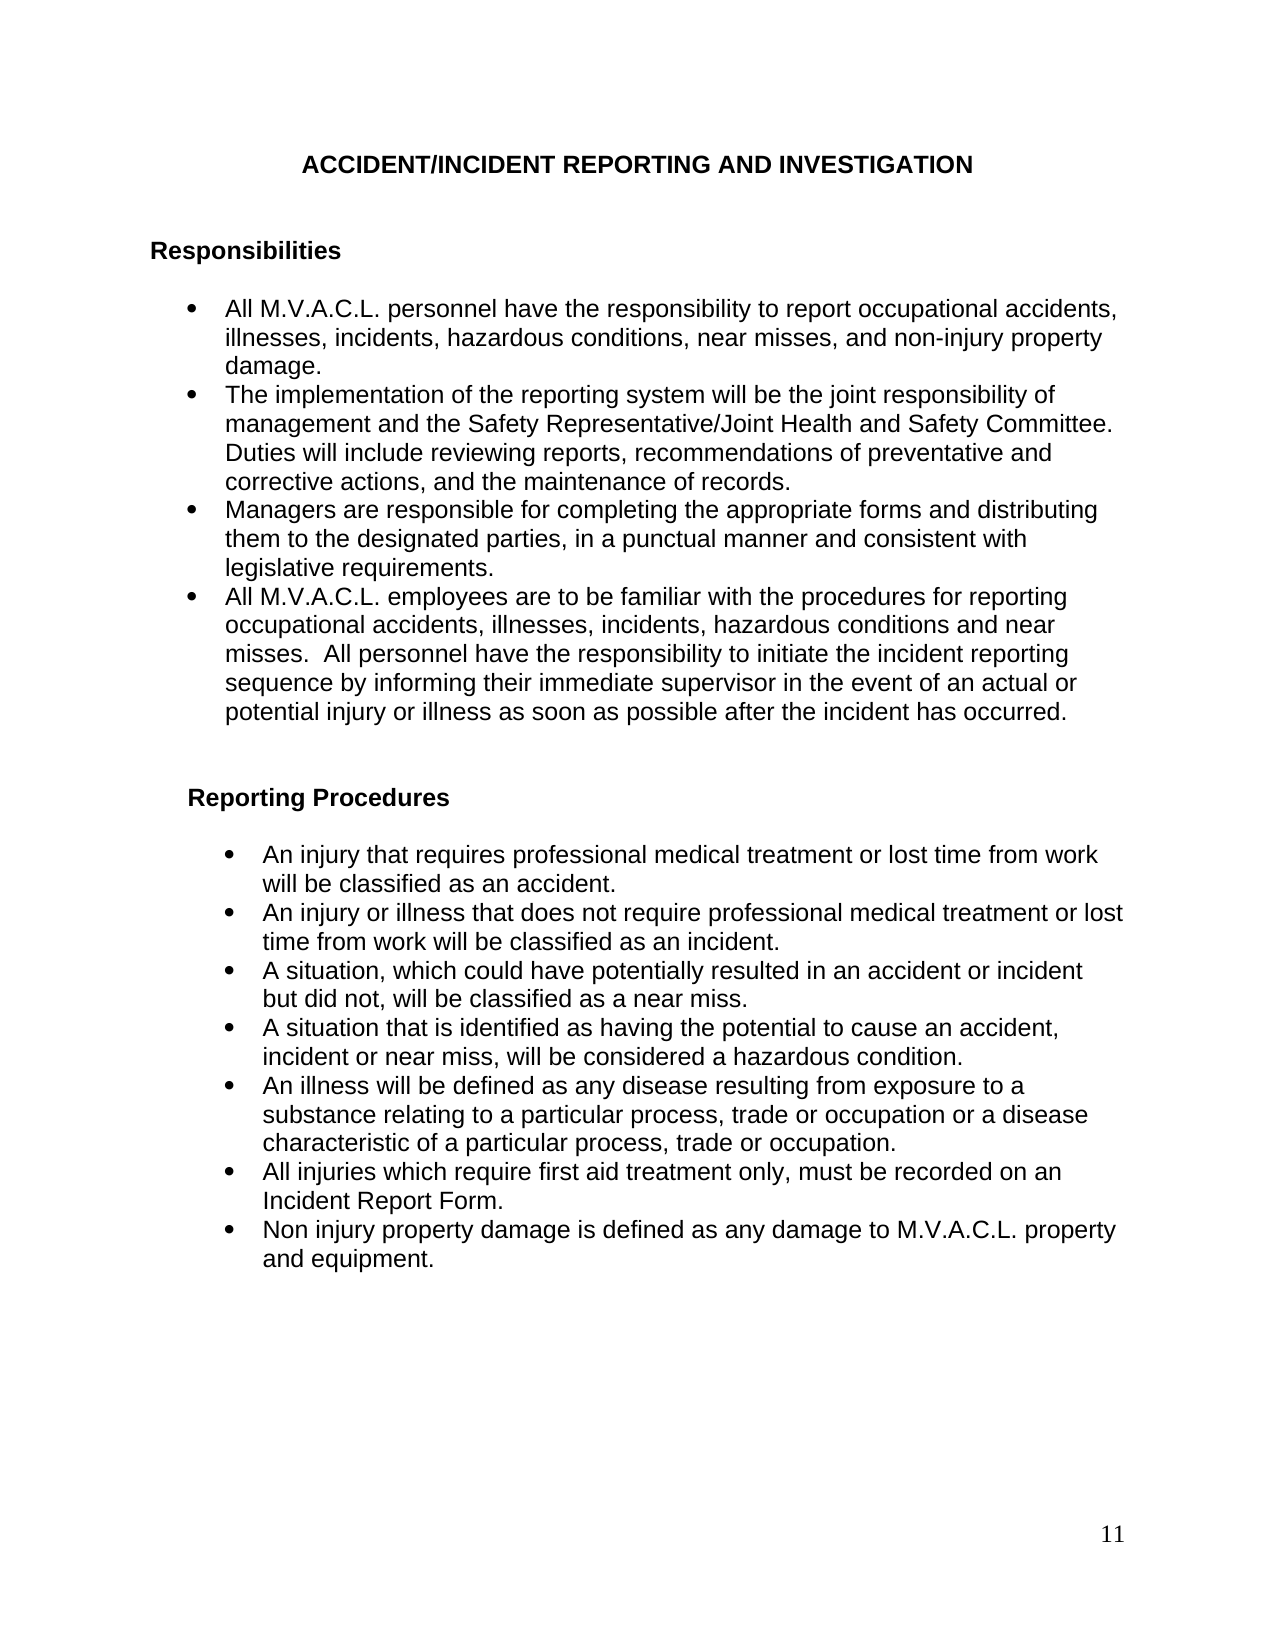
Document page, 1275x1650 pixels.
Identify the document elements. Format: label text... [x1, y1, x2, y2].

list An injury or illness that does not require professional medical treatment or lost time from work will be classified as an incident. [225, 898, 1125, 956]
list The implementation of the reporting system will be the joint responsibility of management and the Safety Representative/Joint Health and Safety Committee. Duties will include reviewing reports, recommendations of preventative and corrective actions, and the maintenance of records. [187, 380, 1125, 495]
list An injury that requires professional medical treatment or lost time from work will be classified as an accident. [225, 840, 1125, 898]
text Responsibilities [150, 236, 1125, 265]
text ACCIDENT/INCIDENT REPORTING INVESTIGATION [150, 150, 1125, 179]
list Managers are responsible for completing the appropriate forms and distributing them to the designated parties, in a punctual manner and consistent with legislative requirements. [187, 495, 1125, 582]
text Reporting Procedures [187, 783, 1125, 812]
list All M.V.A.C.L. personnel have the responsibility to report occupational accidents, illnesses, incidents, hazardous conditions, near misses, and non-injury property damage. [187, 294, 1125, 380]
list Non injury property damage is defined as any damage to M.V.A.C.L. property and equipment. [225, 1215, 1125, 1272]
list All M.V.A.C.L. employees are to be familiar with the procedures for reporting occupational accidents, illnesses, incidents, hazardous conditions and near misses. All personnel have the responsibility to initiate the incident reporting sequence by informing their immediate supervisor in the event of an actual or potential injury or illness as soon as possible after the incident has occurred. [187, 582, 1125, 725]
list All injuries which require first aid treatment only, must be recorded on an Incident Report Form. [225, 1157, 1125, 1215]
list An illness will be defined as any disease resulting from exposure to a substance relating to a particular process, trade or occupation or a disease characteristic of a particular process, trade or occupation. [225, 1071, 1125, 1157]
list A situation, which could have potentially resulted in an accident or incident but did not, will be classified as a near miss. [225, 956, 1125, 1013]
list A situation that is identified as having the potential to cause an accident, incident or near miss, will be considered a hazardous condition. [225, 1013, 1125, 1071]
